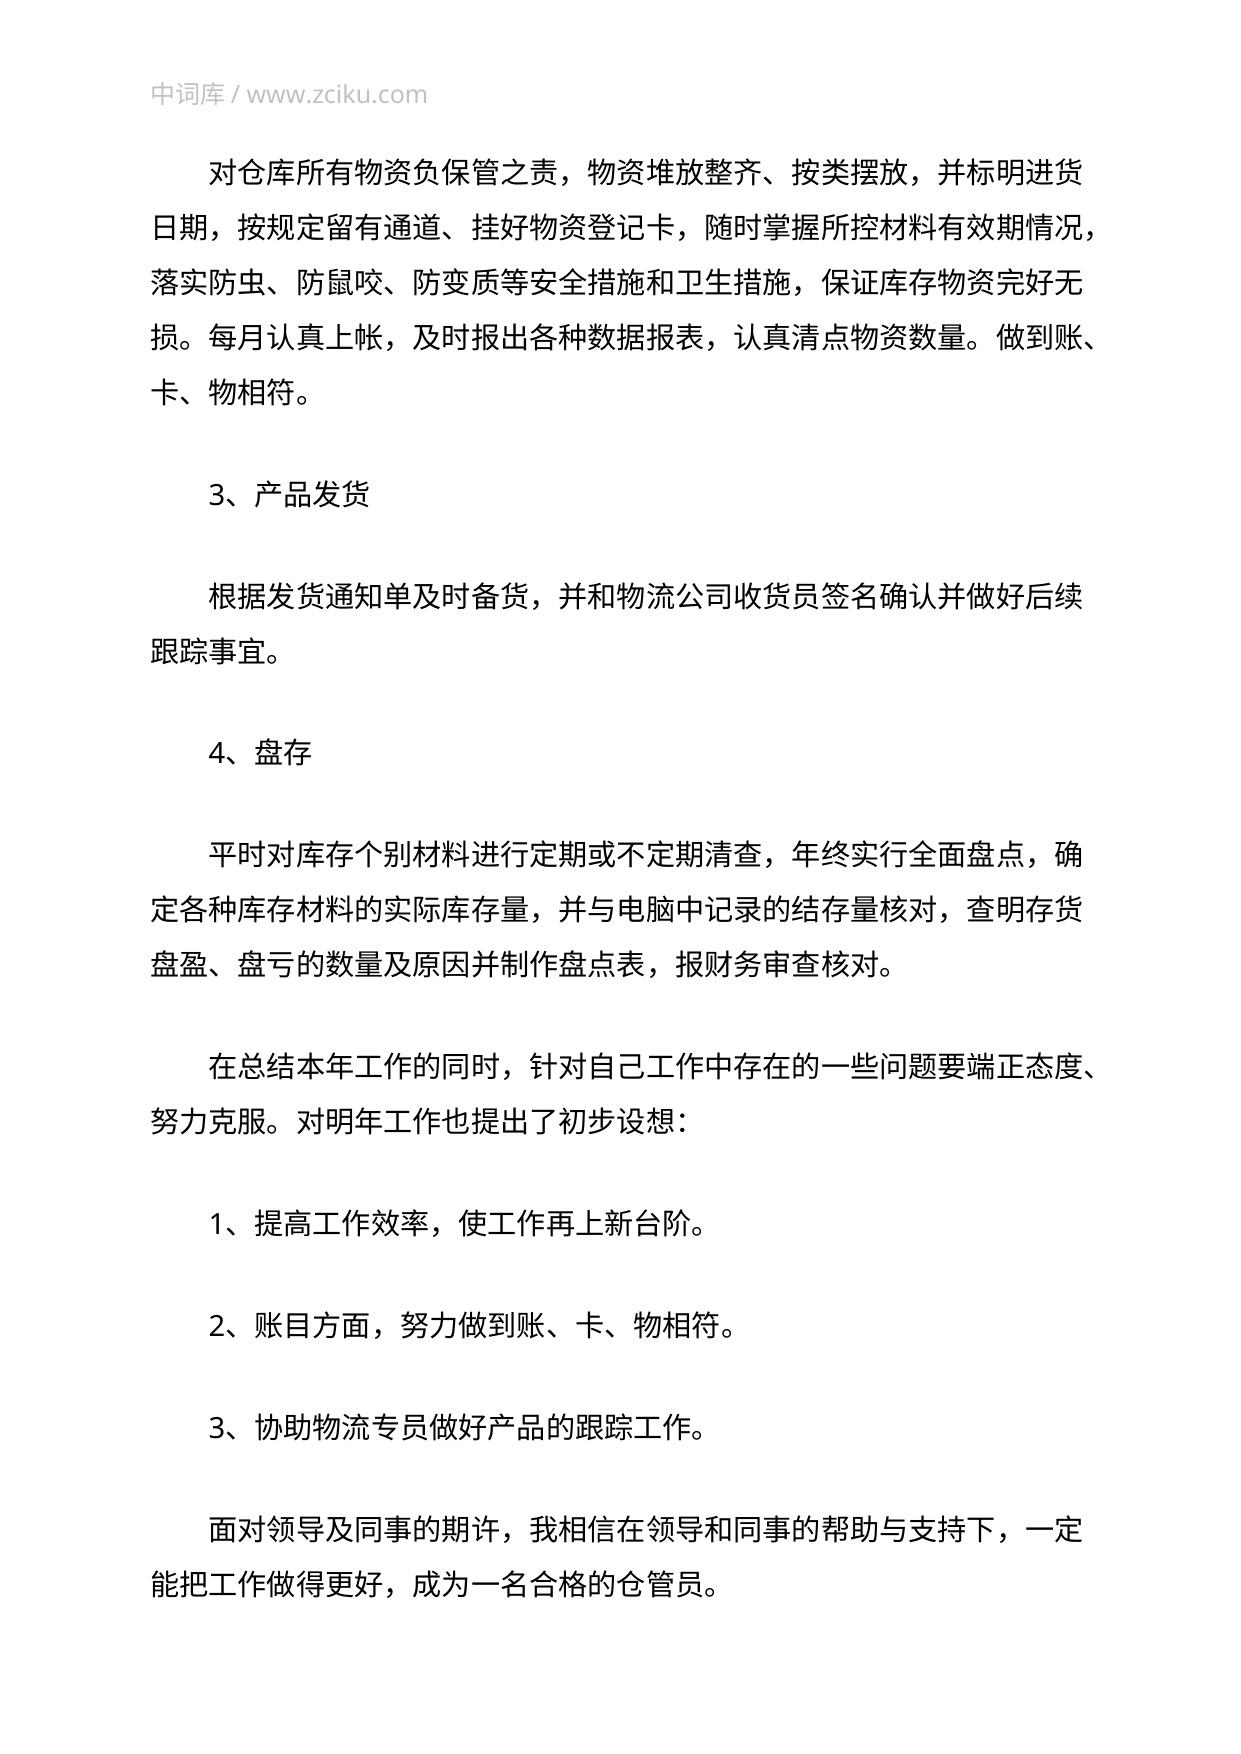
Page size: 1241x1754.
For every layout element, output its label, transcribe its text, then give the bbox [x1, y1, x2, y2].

text 3、产品发货 [150, 471, 1090, 514]
text 对仓库所有物资负保管之责，物资堆放整齐、按类摆放，并标明进货日期，按规定留有通道、挂好物资登记卡，随时掌握所控材料有效期情况，落实防虫、防鼠咬、防变质等安全措施和卫生措施，保证库存物资完好无损。每月认真上帐，及时报出各种数据报表，认真清点物资数量。做到账、卡、物相符。 [150, 150, 1090, 412]
text 1、提高工作效率，使工作再上新台阶。 [150, 1200, 1090, 1243]
text 在总结本年工作的同时，针对自己工作中存在的一些问题要端正态度、努力克服。对明年工作也提出了初步设想： [150, 1043, 1090, 1141]
text 根据发货通知单及时备货，并和物流公司收货员签名确认并做好后续跟踪事宜。 [150, 573, 1090, 671]
text 面对领导及同事的期许，我相信在领导和同事的帮助与支持下，一定能把工作做得更好，成为一名合格的仓管员。 [150, 1506, 1090, 1603]
text 3、协助物流专员做好产品的跟踪工作。 [150, 1404, 1090, 1447]
text 4、盘存 [150, 730, 1090, 772]
text 平时对库存个别材料进行定期或不定期清查，年终实行全面盘点，确定各种库存材料的实际库存量，并与电脑中记录的结存量核对，查明存货盘盈、盘亏的数量及原因并制作盘点表，报财务审查核对。 [150, 832, 1090, 984]
text 2、账目方面，努力做到账、卡、物相符。 [150, 1302, 1090, 1344]
